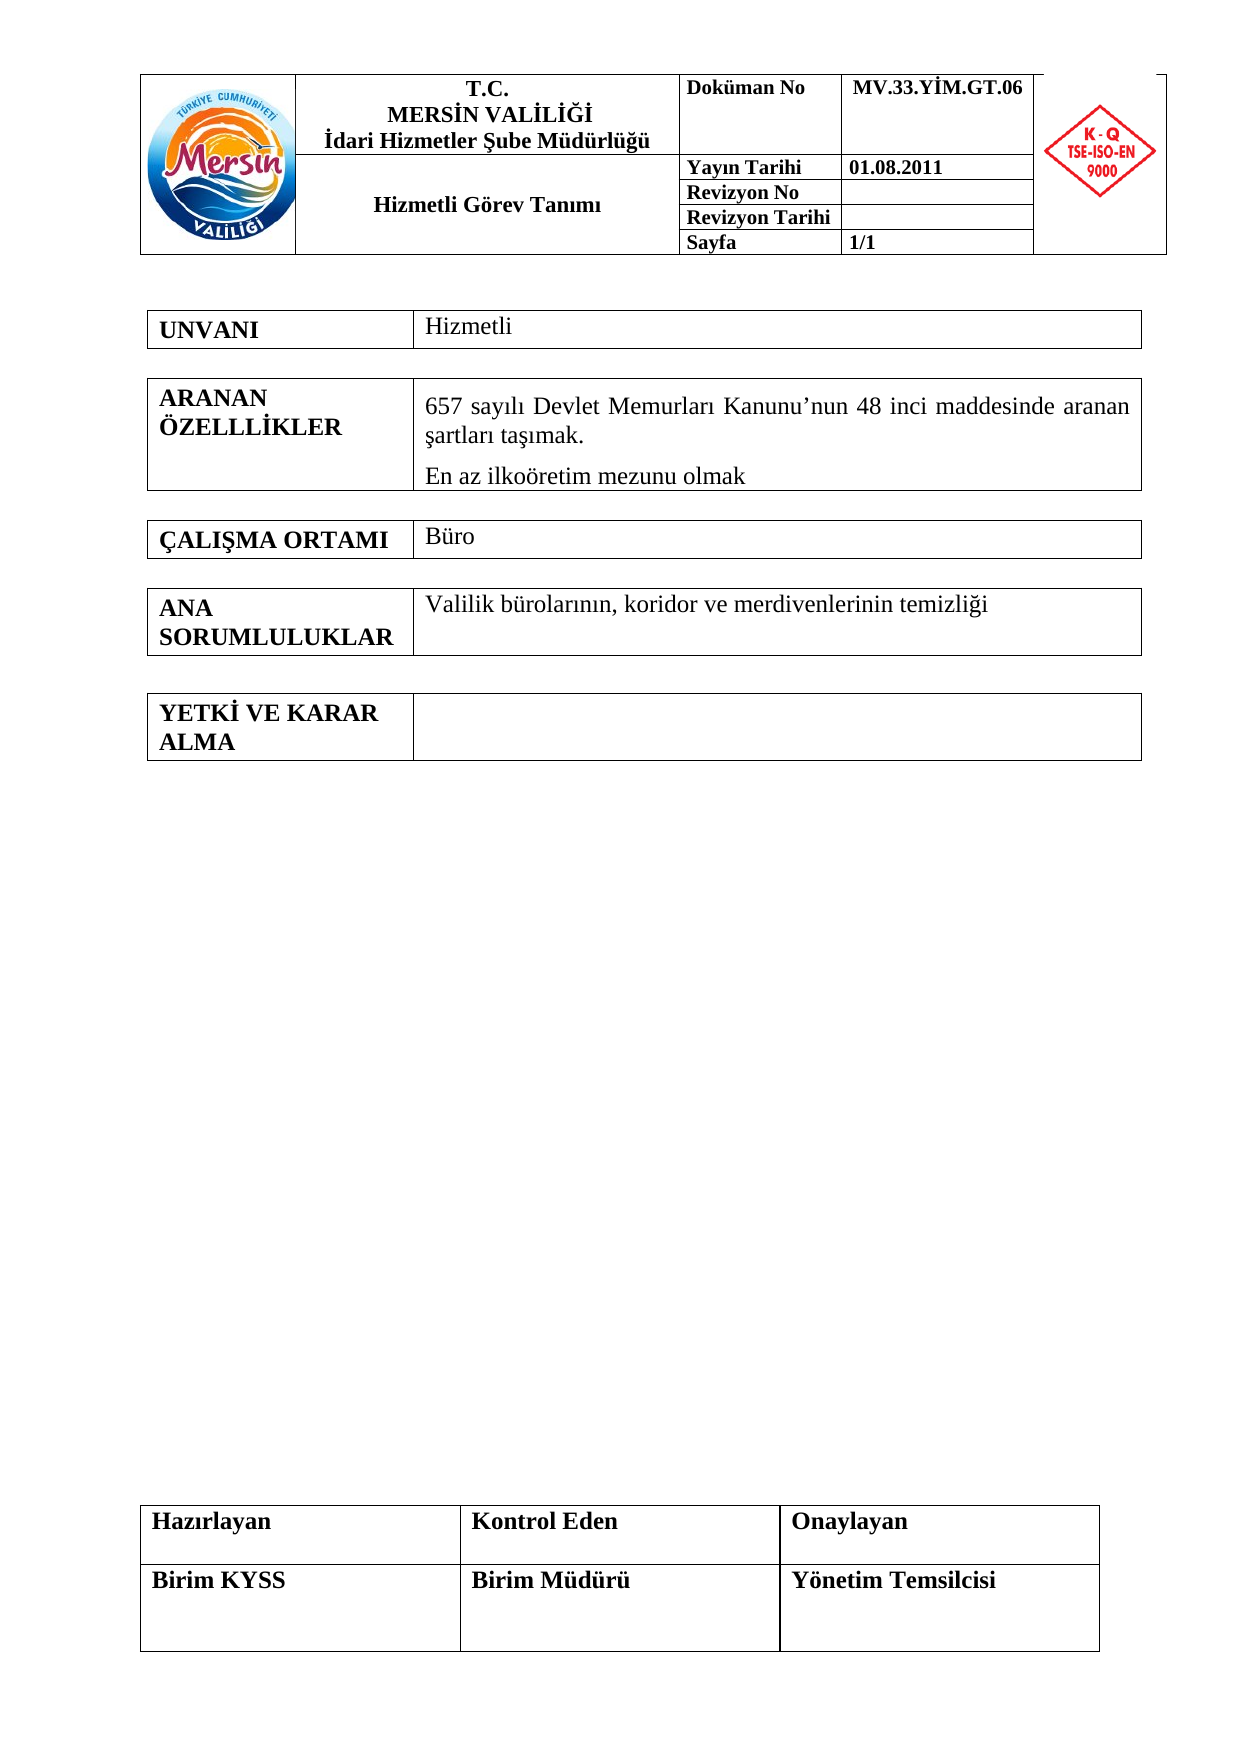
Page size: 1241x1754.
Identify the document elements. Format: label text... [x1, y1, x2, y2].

table_header Hizmetli [414, 311, 1141, 348]
table_header YETKİ VE KARAR ALMA [148, 694, 413, 759]
table_header Büro [414, 521, 1141, 558]
table_header Valilik bürolarının, koridor ve merdivenlerinin temizliği [414, 589, 1141, 654]
table_header 657 sayılı Devlet Memurları Kanunu’nun 48 inci maddesinde aranan şartları taşımak. En az ilkoöretim mezunu olmak [414, 379, 1141, 490]
table_header ÇALIŞMA ORTAMI [148, 521, 413, 558]
table_header [414, 694, 1141, 759]
picture [1043, 74, 1157, 228]
table_header ARANAN ÖZELLLİKLER [148, 379, 413, 490]
picture [147, 89, 296, 240]
table_header UNVANI [148, 311, 413, 348]
table_header ANA SORUMLULUKLAR [148, 589, 413, 654]
